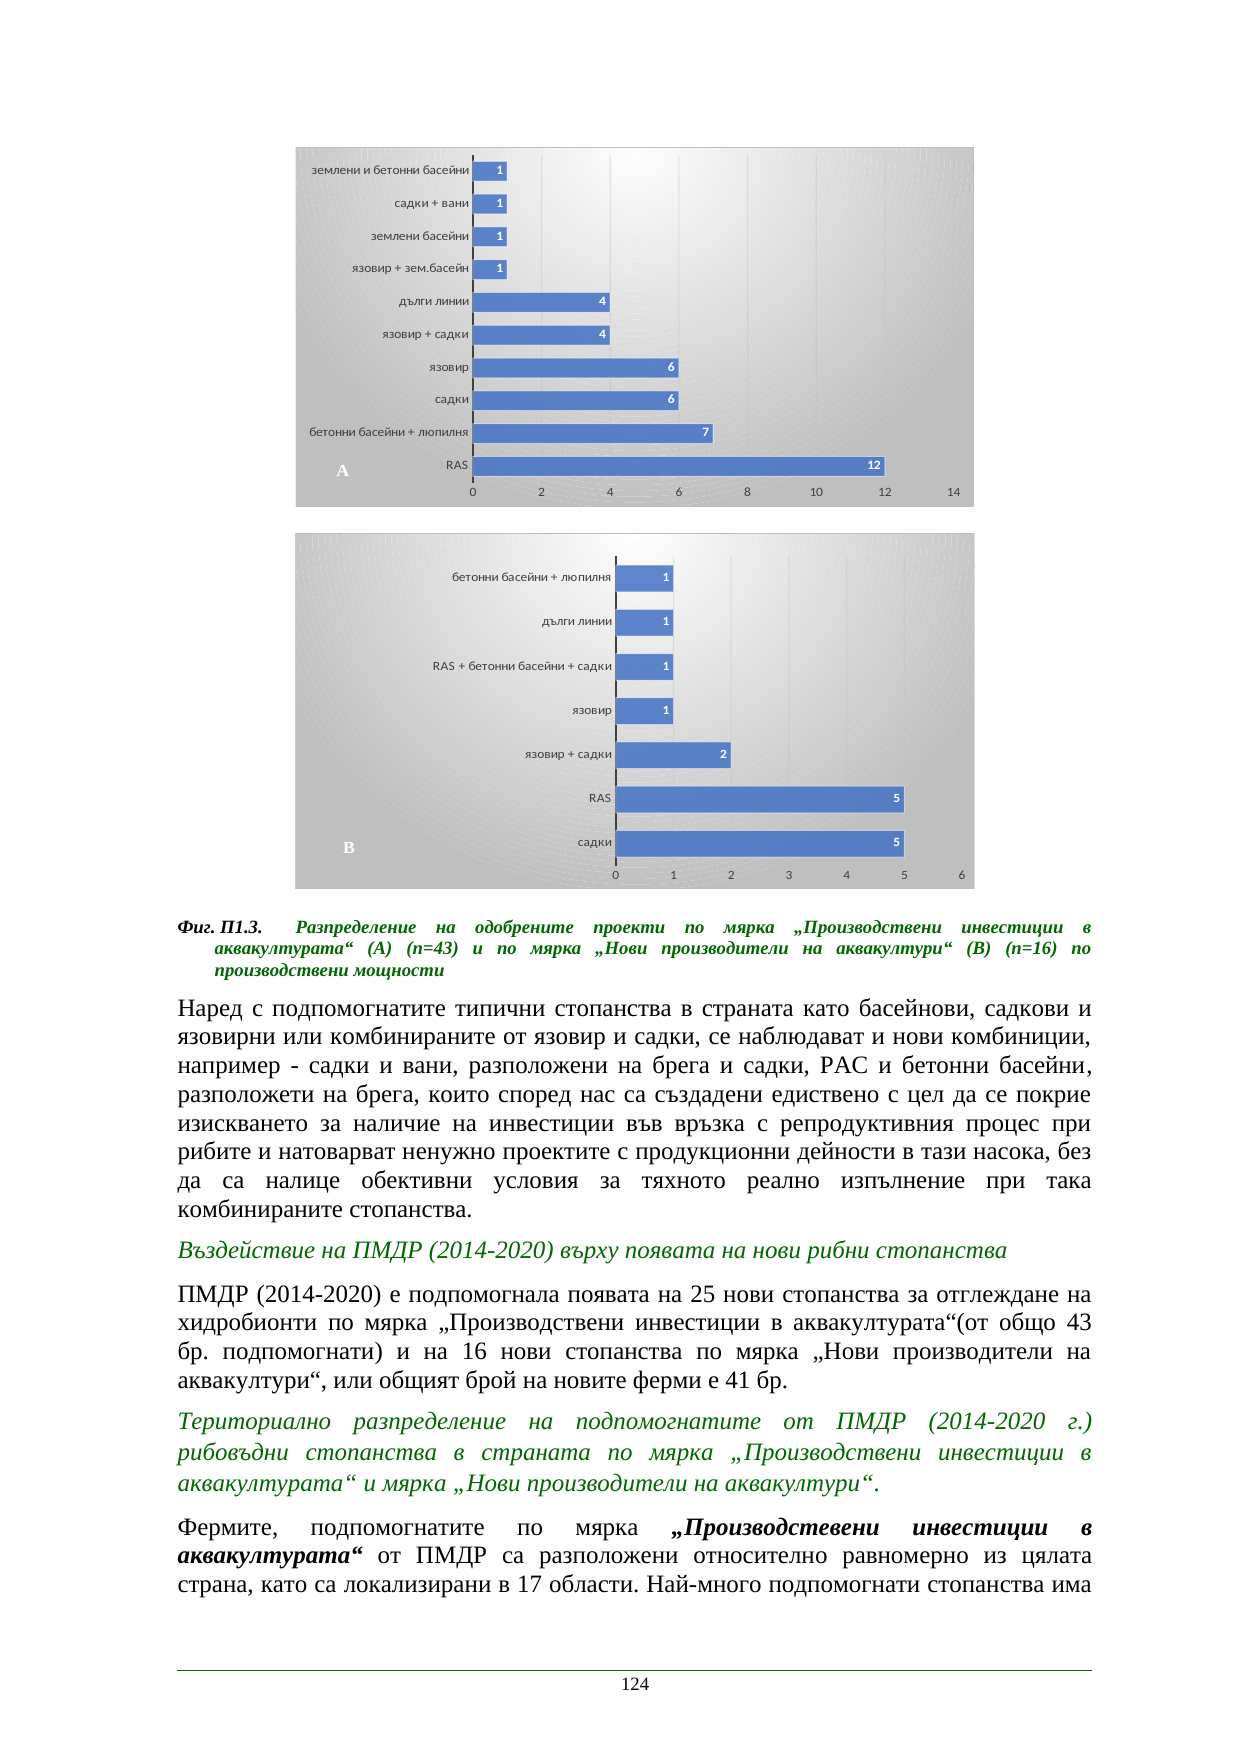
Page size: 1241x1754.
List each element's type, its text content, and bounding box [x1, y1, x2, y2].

text Въздействие на ПМДР (2014-2020) върху появата на нови рибни стопанства [177, 1235, 1093, 1264]
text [177, 1512, 1092, 1598]
text Териториално разпределение на подпомогнатите от ПМДР (2014-2020 г.) рибовъдни стопанства в страната по мярка „Производствени инвестиции в аквакултурата“ и мярка „Нови производители на аквакултури“. [177, 1406, 1093, 1497]
text Разпределение на одобрените проекти по мярка „Производствени инвестиции в аквакултурата“ (A) (n=43) и по мярка „Нови производители на аквакултури“ (B) (n=16) по производствени мощности [177, 916, 1092, 980]
text ПМДР (2014-2020) e подпомогнала появата на 25 нови стопанства за отглеждане на хидробионти по мярка „Производствени инвестиции в аквакултурата“(от общо 43 бр. подпомогнати) и на 16 нови стопанства по мярка „Нови производители на аквакултури“, или общият брой на новите ферми е 41 бр. [177, 1279, 1092, 1394]
text Наред с подпомогнатите типични стопанства в страната като басейнови, садкови и язовирни или комбинираните от язовир и садки, се наблюдават и нови комбиниции, например - садки и вани, разположени на брега и садки, РАС и бетонни басейни, разположети на брега, които според нас са създадени едиствено с цел да се покрие изискването за наличие на инвестиции във връзка с репродуктивния процес при рибите и натоварват ненужно проектите с продукционни дейности в тази насока, без да са налице обективни условия за тяхното реално изпълнение при така комбинираните стопанства. [177, 993, 1092, 1223]
